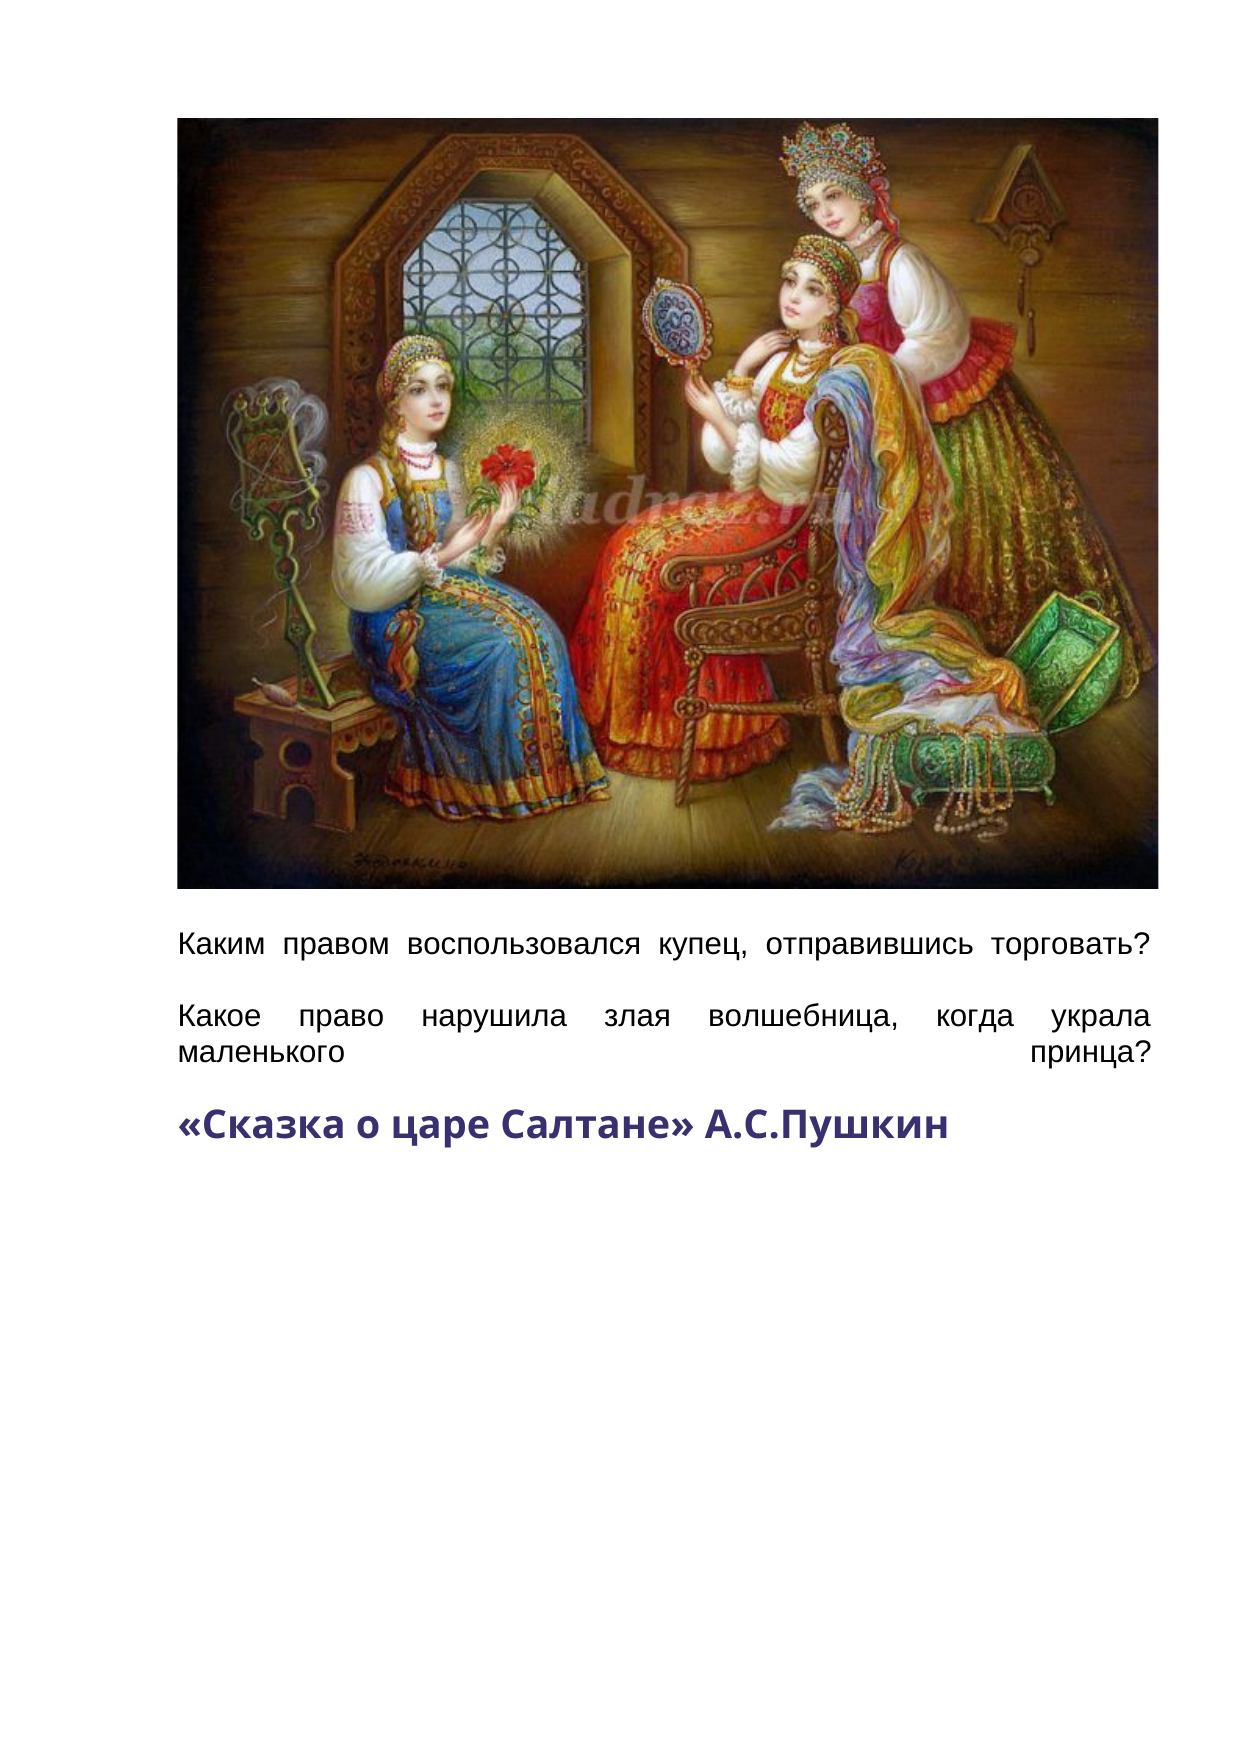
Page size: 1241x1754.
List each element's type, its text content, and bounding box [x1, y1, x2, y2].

text Каким правом воспользовался купец, отправившись торговать? Какое право нарушила злая волшебница, когда украла маленького принца? [177, 889, 1152, 1097]
text «Сказка о царе Салтане» А.С.Пушкин [177, 1097, 1152, 1151]
picture [177, 118, 1159, 889]
